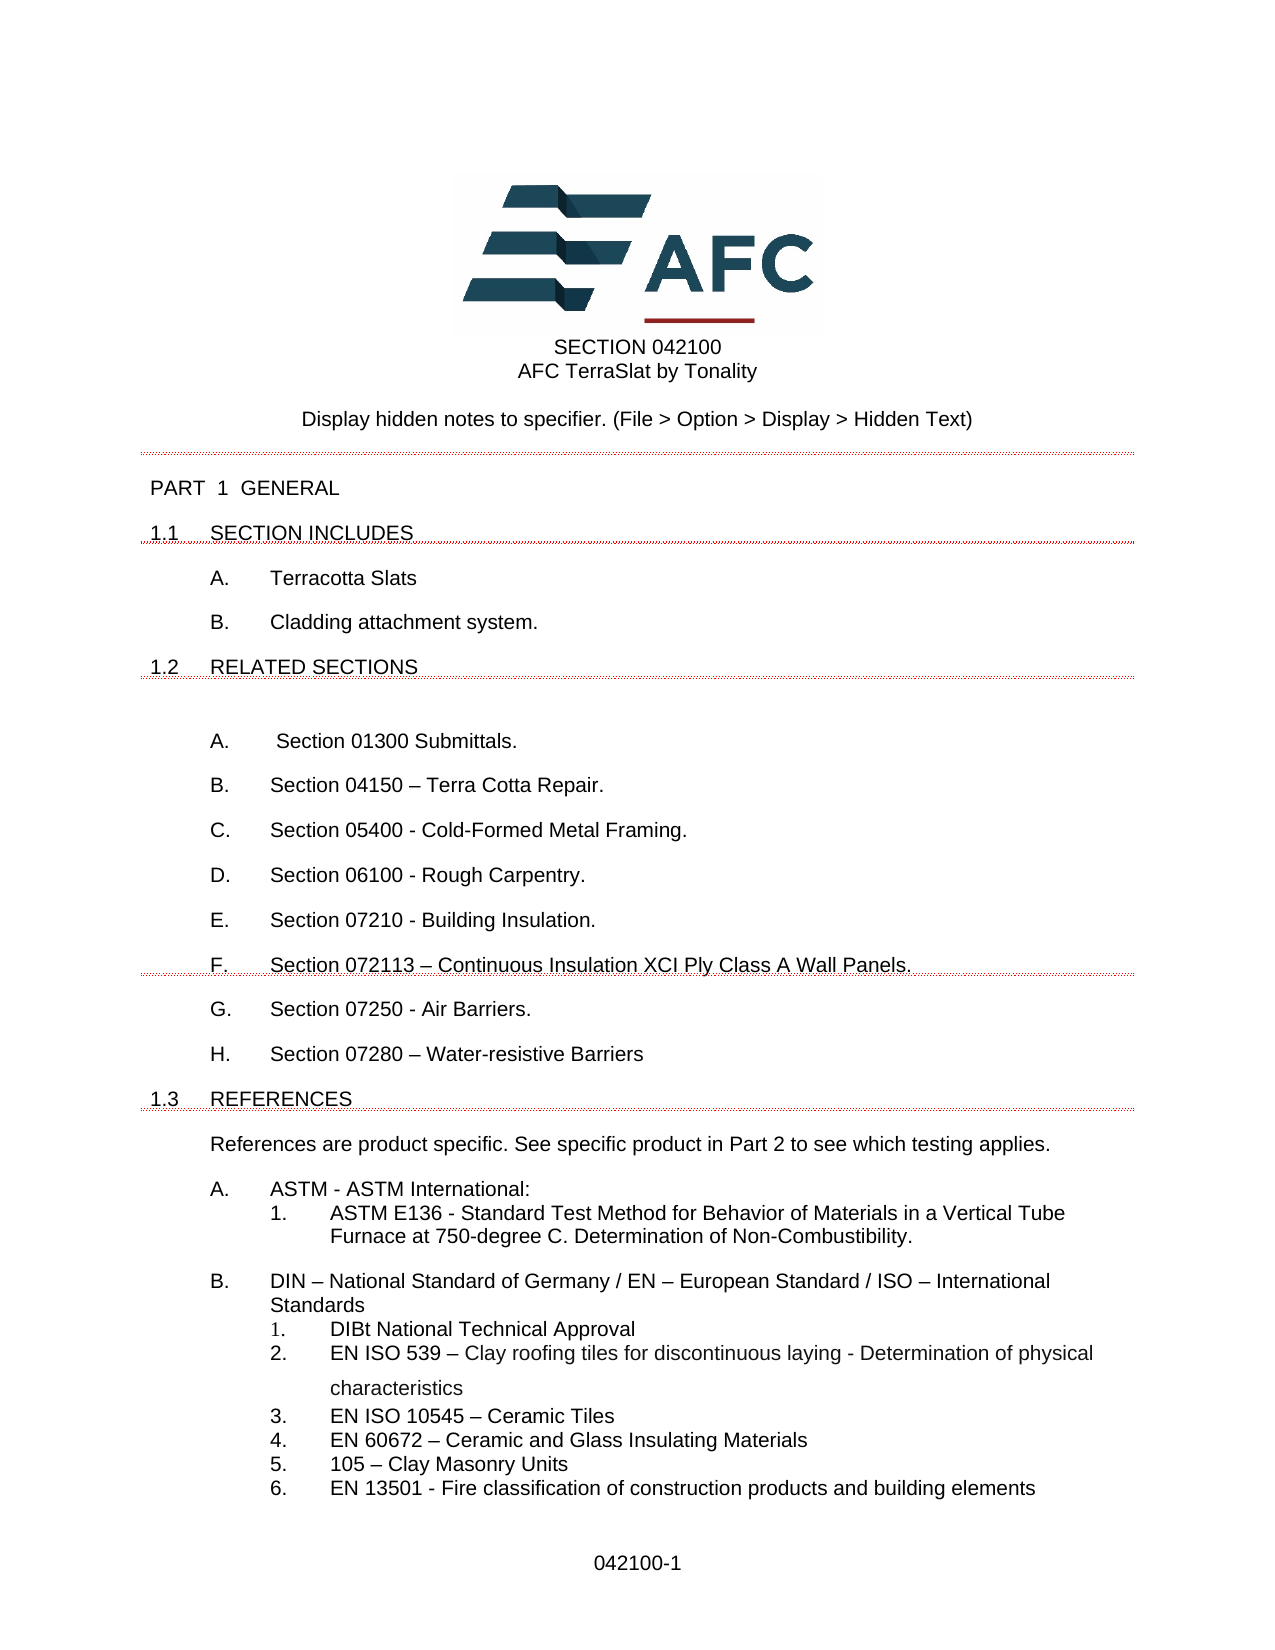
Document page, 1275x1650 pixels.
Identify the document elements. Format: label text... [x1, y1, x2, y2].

text EN ISO 10545 – Ceramic Tiles [270, 1403, 1125, 1427]
text Cladding attachment system. [210, 610, 1125, 634]
text REFERENCES [150, 1087, 1125, 1111]
text Section 07250 - Air Barriers. [210, 997, 1125, 1021]
list References are product specific. See specific product in Part 2 to see which testing applies. [210, 1132, 1125, 1156]
text DIN – National Standard of Germany / EN – European Standard / ISO – International Standards [210, 1269, 1125, 1317]
text EN 60672 – Ceramic and Glass Insulating Materials [270, 1427, 1125, 1451]
text Section 05400 - Cold-Formed Metal Framing. [210, 818, 1125, 842]
text EN 13501 - Fire classification of construction products and building elements [270, 1475, 1125, 1499]
text RELATED SECTIONS [150, 655, 1125, 679]
text Section 04150 – Terra Cotta Repair. [210, 773, 1125, 797]
text Section 06100 - Rough Carpentry. [210, 863, 1125, 887]
text EN ISO 539 – Clay roofing tiles for discontinuous laying - Determination of physical characteristics [270, 1341, 1125, 1403]
text DIBt National Technical Approval [270, 1317, 1125, 1341]
text ASTM - ASTM International: [210, 1176, 1125, 1200]
title Display hidden notes to specifier. (File > Option > Display > Hidden Text) [150, 407, 1125, 431]
text Section 07210 - Building Insulation. [210, 908, 1125, 932]
text SECTION INCLUDES [150, 521, 1125, 544]
title AFC TerraSlat by Tonality [150, 359, 1125, 383]
text Section 072113 – Continuous Insulation XCI Ply Class A Wall Panels. [210, 952, 1125, 976]
picture [451, 173, 824, 335]
title SECTION 042100 [150, 335, 1125, 359]
text Section 07280 – Water-resistive Barriers [210, 1042, 1125, 1066]
list GENERAL [150, 476, 1125, 500]
text ASTM E136 - Standard Test Method for Behavior of Materials in a Vertical Tube Furnace at 750-degree C. Determination of Non-Combustibility. [270, 1200, 1125, 1248]
text Section 01300 Submittals. [210, 728, 1125, 752]
text 105 – Clay Masonry Units [270, 1451, 1125, 1475]
text Terracotta Slats [210, 565, 1125, 589]
